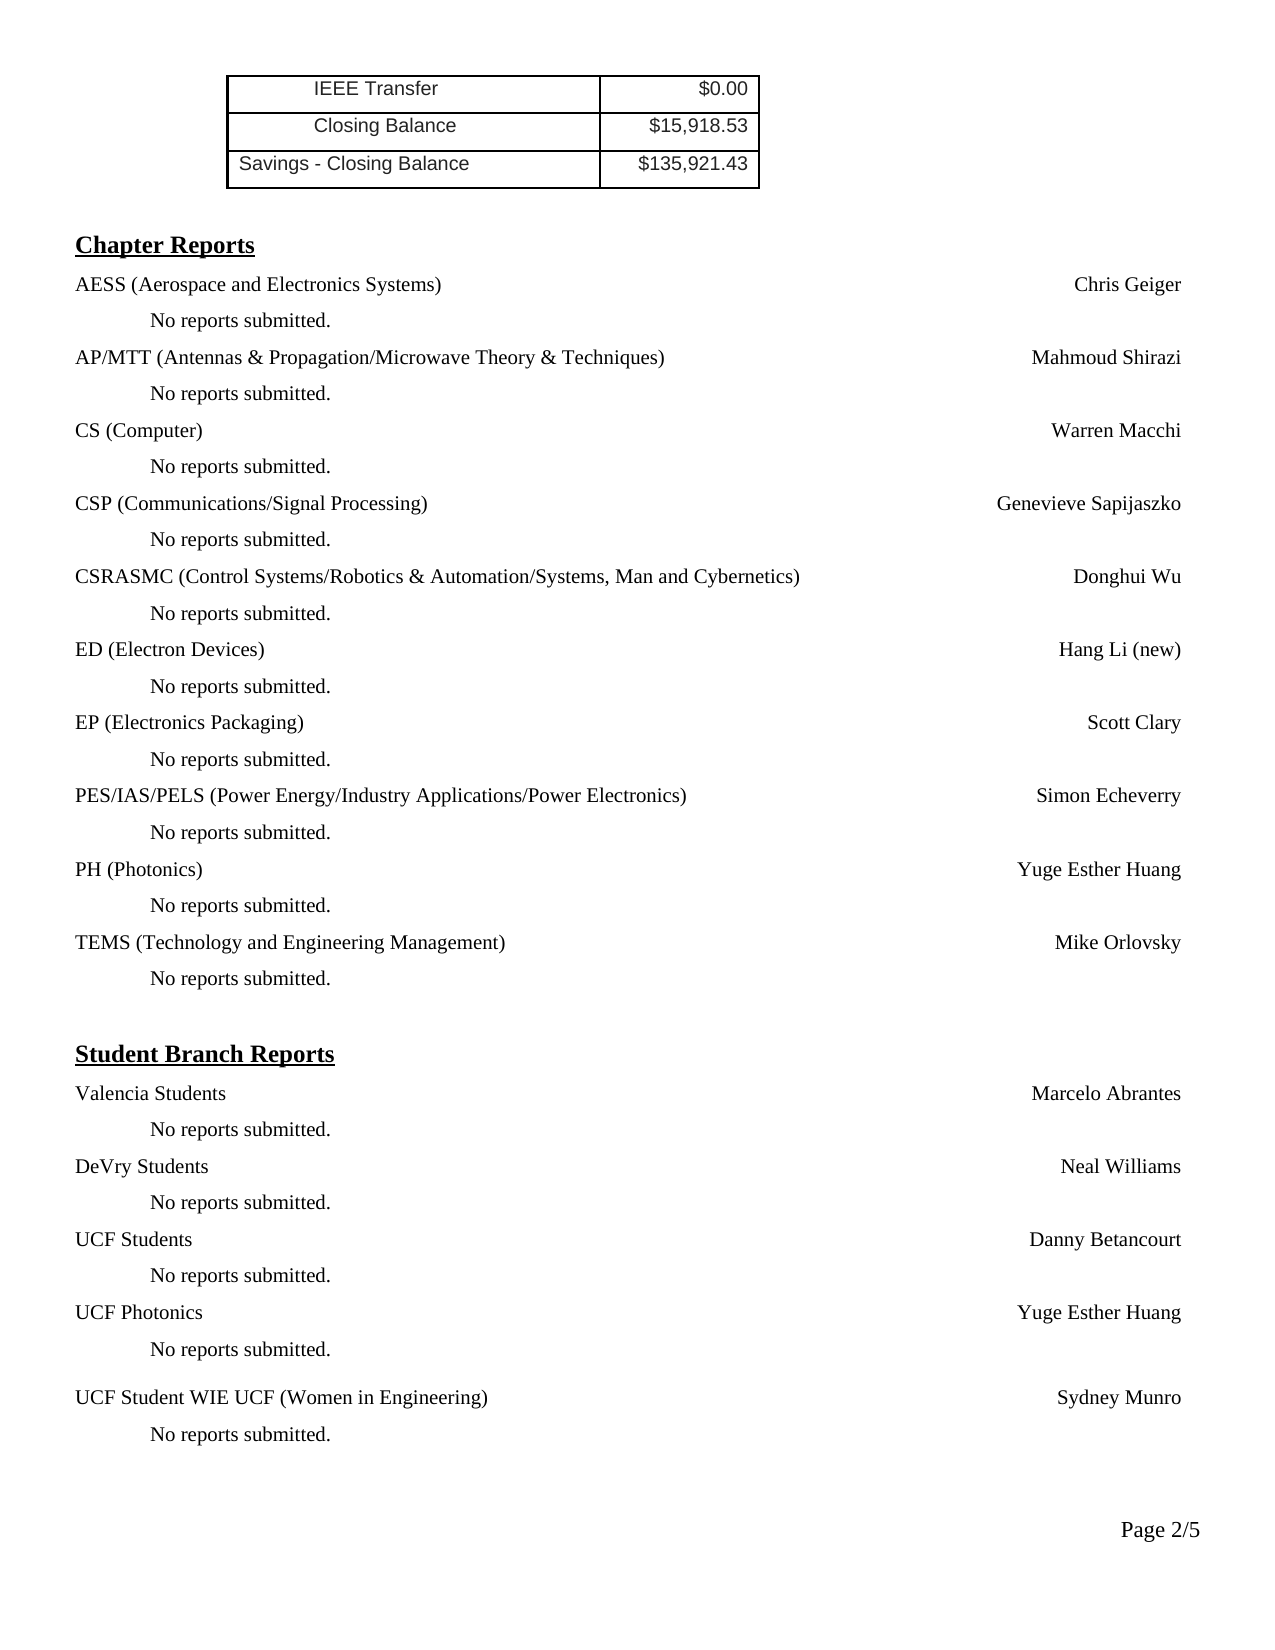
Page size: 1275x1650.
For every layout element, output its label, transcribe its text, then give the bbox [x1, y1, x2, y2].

text EP (Electronics Packaging) Scott Clary [75, 710, 1200, 734]
text No reports submitted. [150, 527, 1200, 551]
text No reports submitted. [150, 820, 1200, 844]
text No reports submitted. [150, 381, 1200, 405]
table_cell $135,921.43 [601, 152, 758, 187]
subtitle Student Branch Reports [75, 1039, 1200, 1068]
subtitle Chapter Reports [75, 230, 1200, 259]
text No reports submitted. [150, 1117, 1200, 1141]
text PES/IAS/PELS (Power Energy/Industry Applications/Power Electronics) Simon Echeverry [75, 783, 1200, 807]
text No reports submitted. [150, 1263, 1200, 1287]
table_cell Closing Balance [229, 114, 599, 149]
table_cell Savings - Closing Balance [229, 152, 599, 187]
table_cell IEEE Transfer [229, 77, 599, 112]
text Valencia Students Marcelo Abrantes [75, 1081, 1200, 1104]
text CS (Computer) Warren Macchi [75, 418, 1200, 442]
table_cell $0.00 [601, 77, 758, 112]
text No reports submitted. [150, 601, 1200, 624]
text No reports submitted. [150, 966, 1200, 990]
text No reports submitted. [150, 1421, 1200, 1446]
text No reports submitted. [150, 674, 1200, 698]
text UCF Student WIE UCF (Women in Engineering) Sydney Munro [75, 1385, 1200, 1409]
table_cell $15,918.53 [601, 114, 758, 149]
text No reports submitted. [150, 308, 1200, 332]
text TEMS (Technology and Engineering Management) Mike Orlovsky [75, 929, 1200, 954]
text No reports submitted. [75, 1336, 1200, 1361]
text ED (Electron Devices) Hang Li (new) [75, 637, 1200, 661]
text PH (Photonics) Yuge Esther Huang [75, 856, 1200, 881]
text UCF Students Danny Betancourt [75, 1227, 1200, 1251]
text AP/MTT (Antennas & Propagation/Microwave Theory & Techniques) Mahmoud Shirazi [75, 344, 1200, 369]
text No reports submitted. [150, 454, 1200, 478]
text CSRASMC (Control Systems/Robotics & Automation/Systems, Man and Cybernetics) Donghui Wu [75, 564, 1200, 588]
text CSP (Communications/Signal Processing) Genevieve Sapijaszko [75, 491, 1200, 515]
text DeVry Students Neal Williams [75, 1154, 1200, 1178]
text No reports submitted. [150, 893, 1200, 917]
text UCF Photonics Yuge Esther Huang [75, 1300, 1200, 1324]
text No reports submitted. [150, 1190, 1200, 1214]
text AESS (Aerospace and Electronics Systems) Chris Geiger [75, 271, 1200, 296]
text No reports submitted. [150, 747, 1200, 771]
